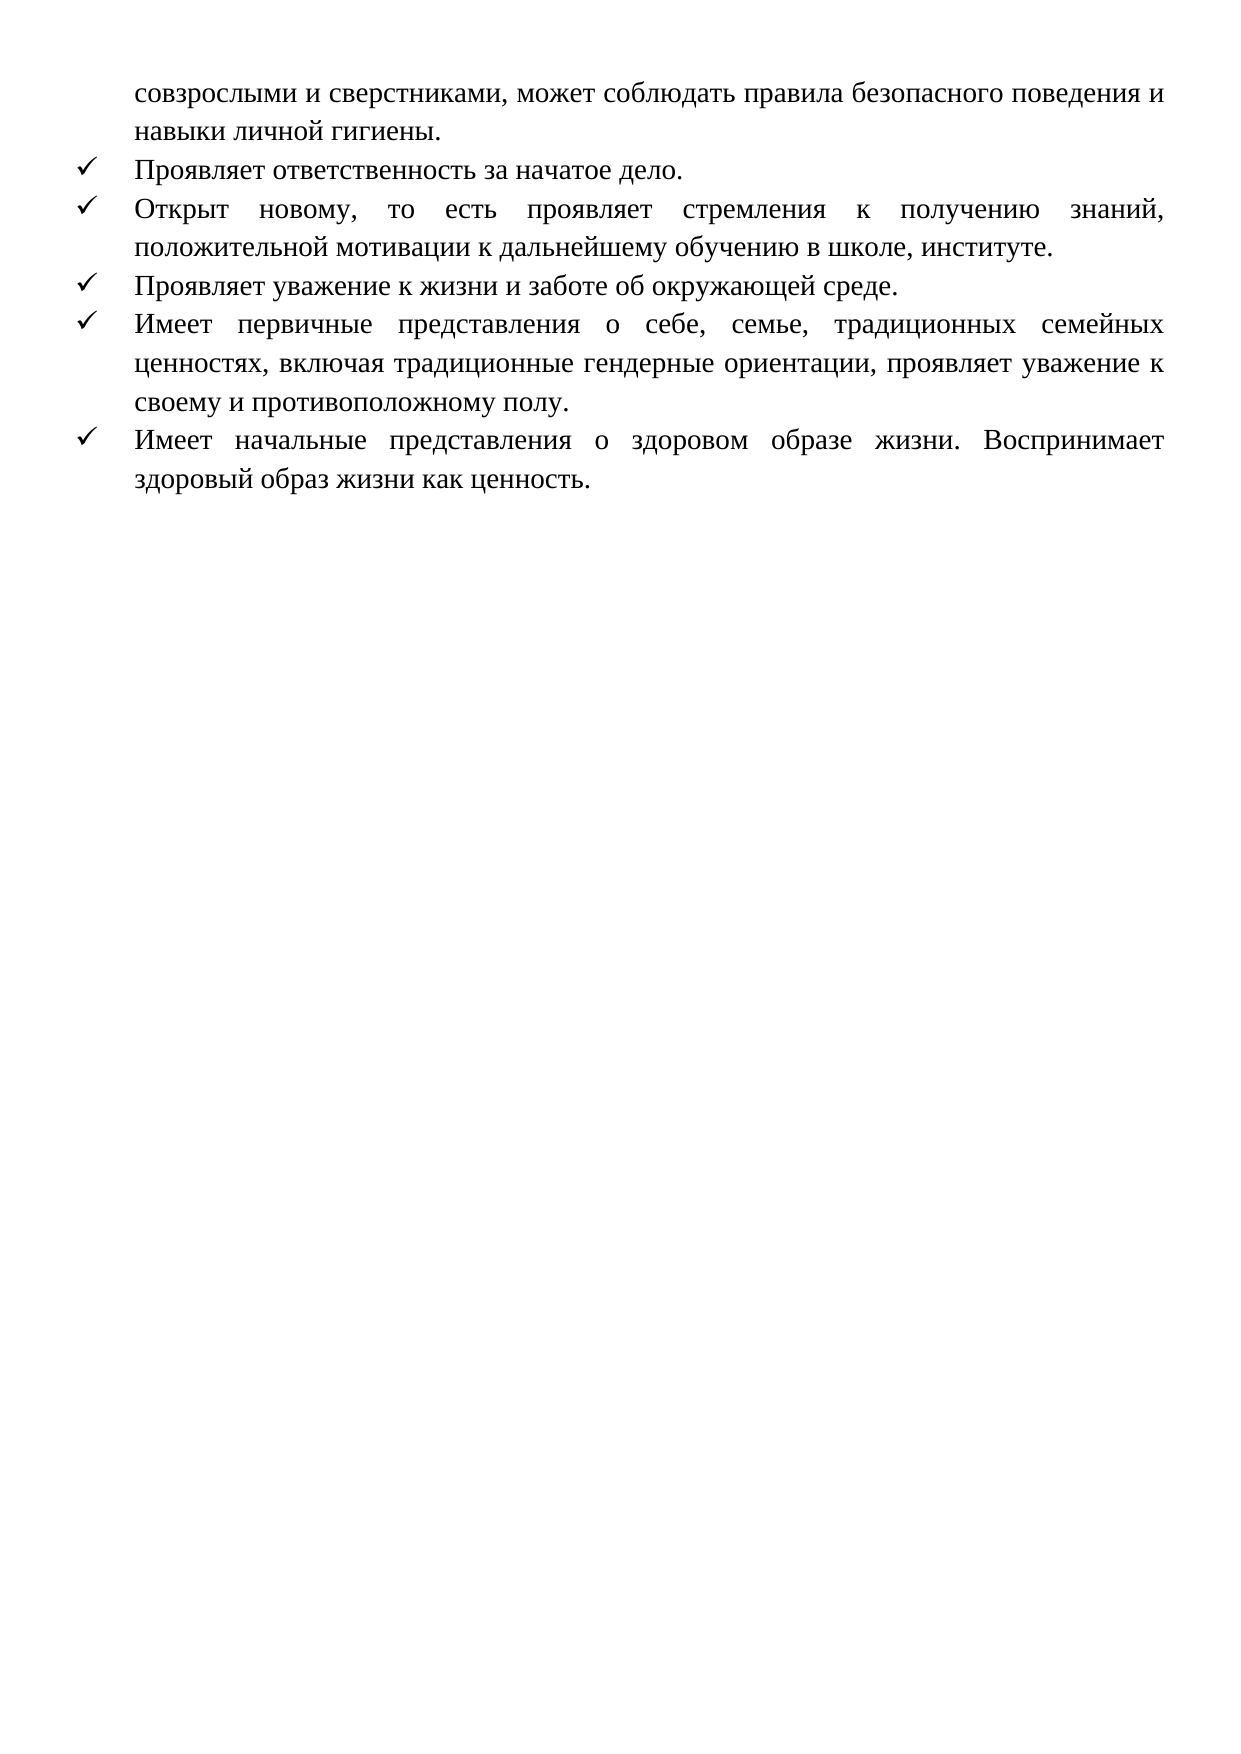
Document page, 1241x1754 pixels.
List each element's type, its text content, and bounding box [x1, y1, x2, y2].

list Имеет начальные представления о здоровом образе жизни. Воспринимает здоровый образ жизни как ценность. [75, 422, 1165, 494]
list Проявляет ответственность за начатое дело. [75, 152, 1165, 186]
list Проявляет уважение к жизни и заботе об окружающей среде. [75, 268, 1165, 302]
list Открыт новому, то есть проявляет стремления к получению знаний, положительной мотивации к дальнейшему обучению в школе, институте. [75, 191, 1165, 263]
list Имеет первичные представления о себе, семье, традиционных семейных ценностях, включая традиционные гендерные ориентации, проявляет уважение к своему и противоположному полу. [75, 307, 1165, 417]
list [75, 75, 1165, 147]
